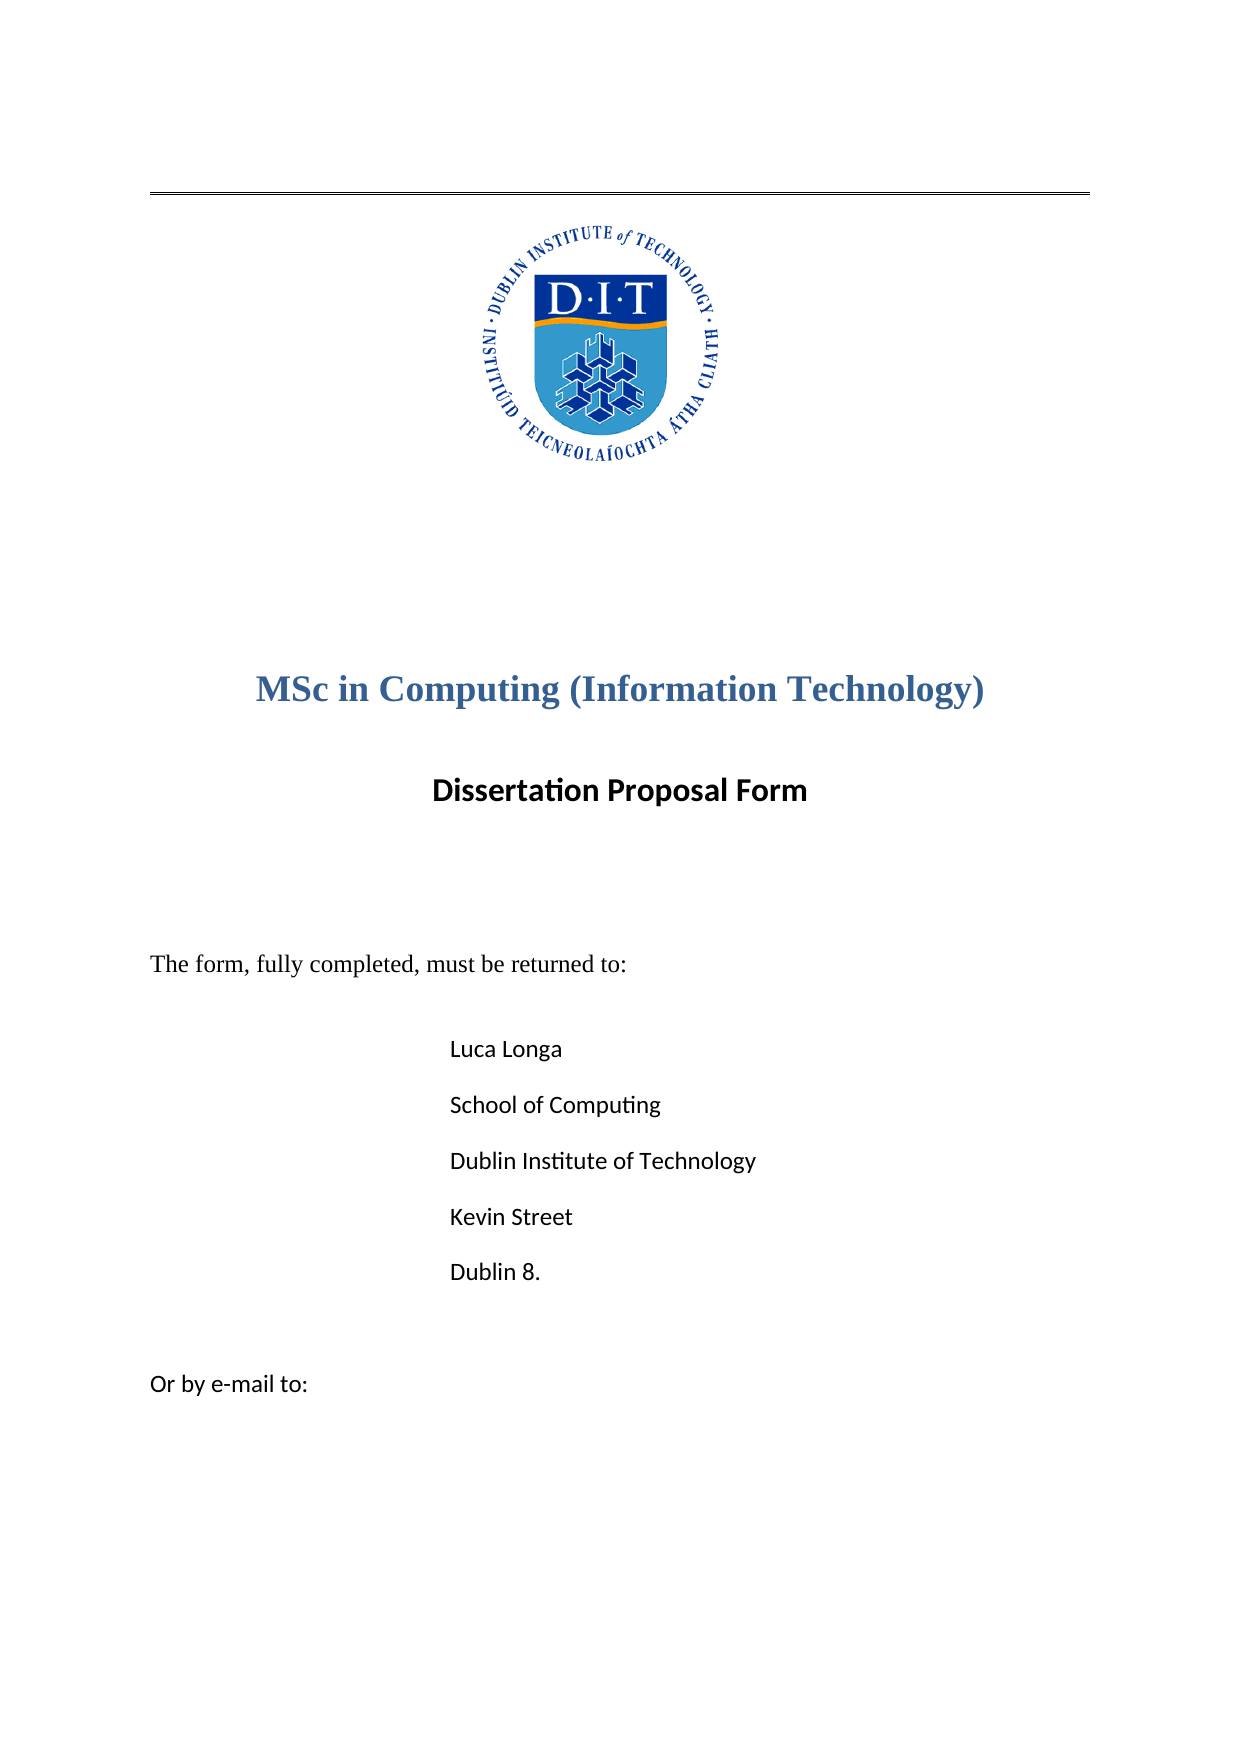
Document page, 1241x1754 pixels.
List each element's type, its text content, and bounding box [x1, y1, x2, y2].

text Luca Longa [450, 1033, 1090, 1064]
text Dublin Institute of Technology [450, 1145, 1090, 1175]
subtitle MSc in Computing (Information Technology) [150, 667, 1090, 710]
text School of Computing [450, 1089, 1090, 1119]
text Dissertation Proposal Form [150, 769, 1090, 810]
text Kevin Street [450, 1201, 1090, 1231]
text Or by e-mail to: [150, 1368, 1090, 1399]
text The form, fully completed, must be returned to: [150, 949, 1090, 977]
text Dublin 8. [450, 1257, 1090, 1287]
